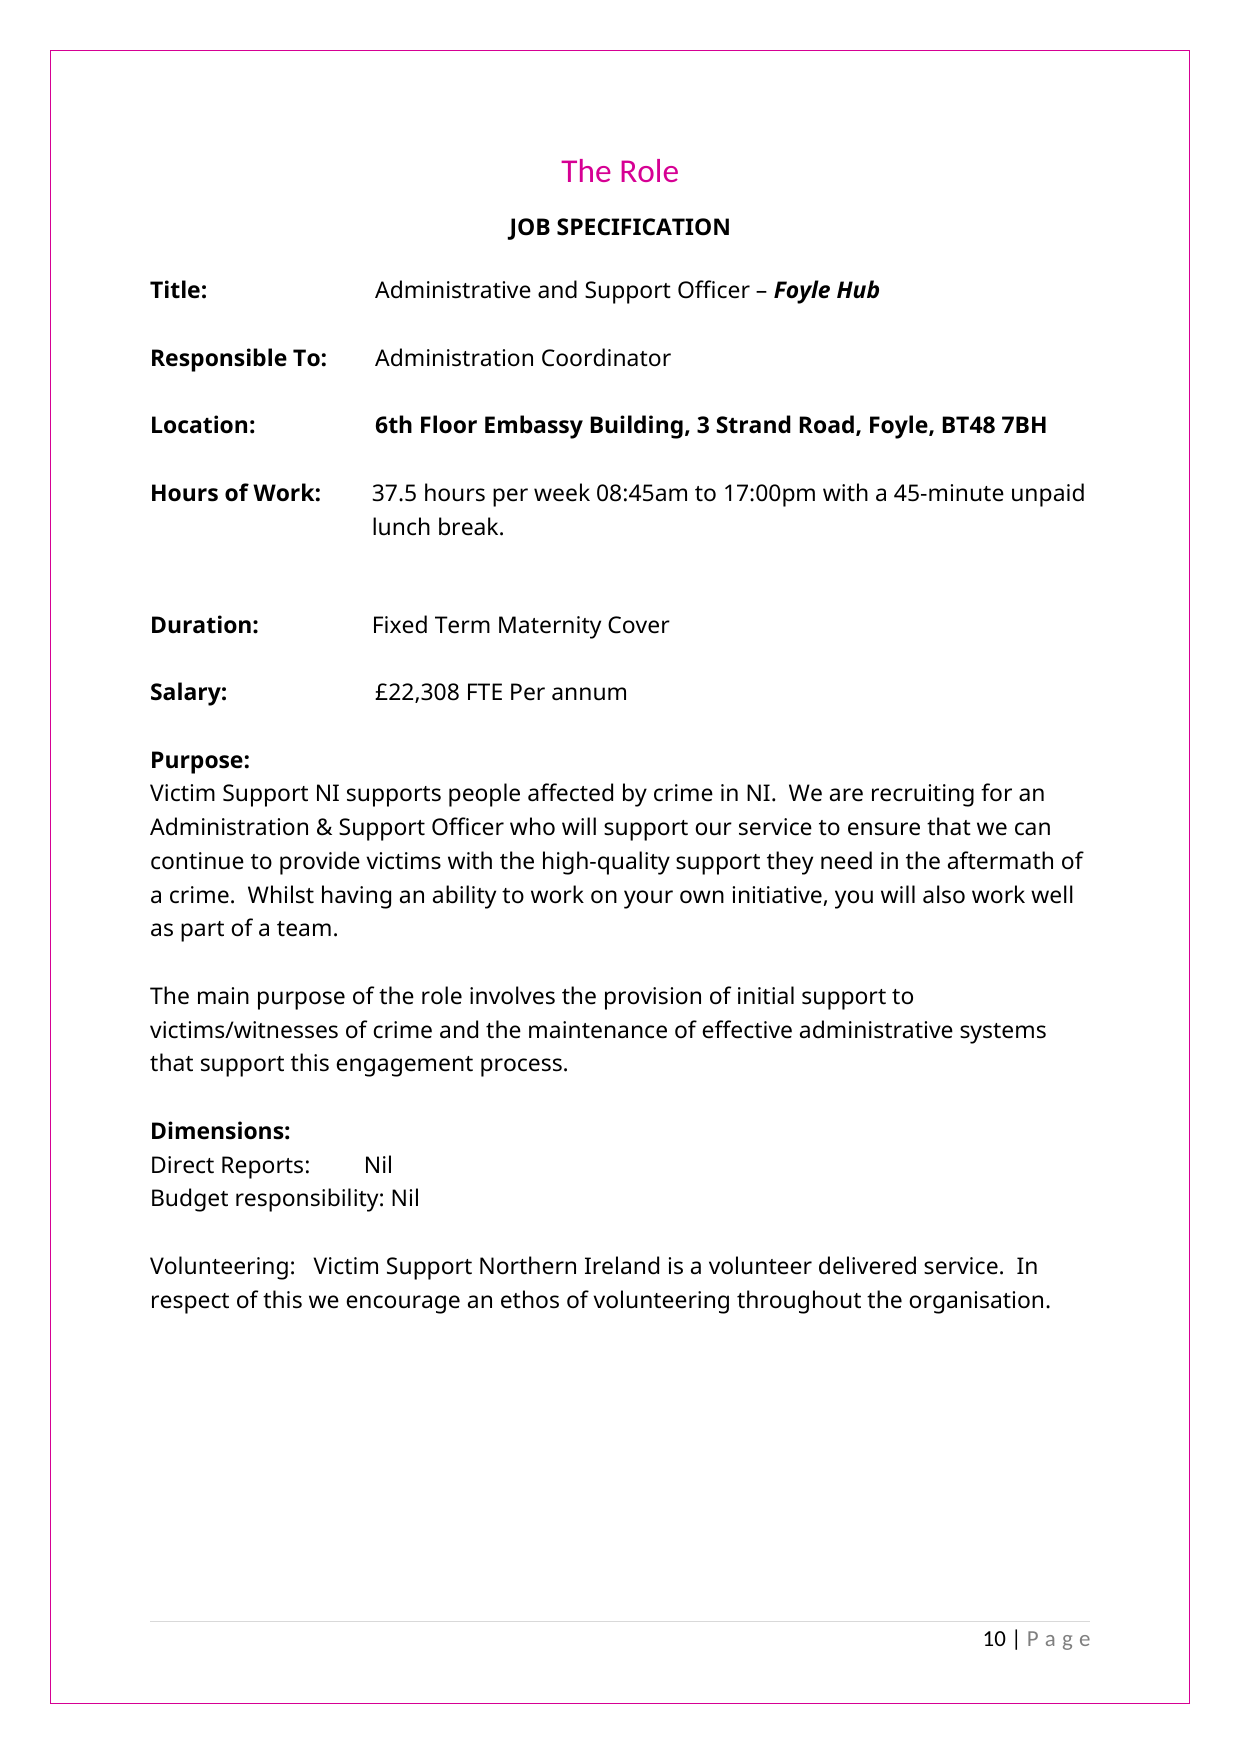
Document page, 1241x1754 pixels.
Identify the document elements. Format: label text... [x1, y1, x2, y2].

text Victim Support NI supports people affected by crime in NI. We are recruiting for an Administration & Support Officer who will support our service to ensure that we can continue to provide victims with the high-quality support they need in the aftermath of a crime. Whilst having an ability to work on your own initiative, you will also work well as part of a team. [150, 777, 1090, 943]
text The Role [150, 150, 1090, 191]
text Duration: Fixed Term Maternity Cover [150, 608, 1090, 640]
text Title: Administrative and Support Officer – Foyle Hub [150, 274, 1135, 306]
text Responsible To: Administration Coordinator [150, 342, 1090, 373]
text Direct Reports: Nil [150, 1148, 1090, 1180]
text Dimensions: [150, 1115, 1090, 1146]
text Hours of Work: 37.5 hours per week 08:45am to 17:00pm with a 45-minute unpaid lunch break. [150, 477, 1090, 542]
text Budget responsibility: Nil [150, 1182, 1090, 1213]
text Purpose: [150, 743, 1090, 775]
text The main purpose of the role involves the provision of initial support to victims/witnesses of crime and the maintenance of effective administrative systems that support this engagement process. [150, 980, 1090, 1078]
text Salary: £22,308 FTE Per annum [150, 676, 1090, 707]
text JOB SPECIFICATION [150, 211, 1090, 272]
text Volunteering: Victim Support Northern Ireland is a volunteer delivered service. In respect of this we encourage an ethos of volunteering throughout the organisation. [150, 1250, 1090, 1315]
text Location: 6th Floor Embassy Building, 3 Strand Road, Foyle, BT48 7BH [150, 409, 1090, 441]
